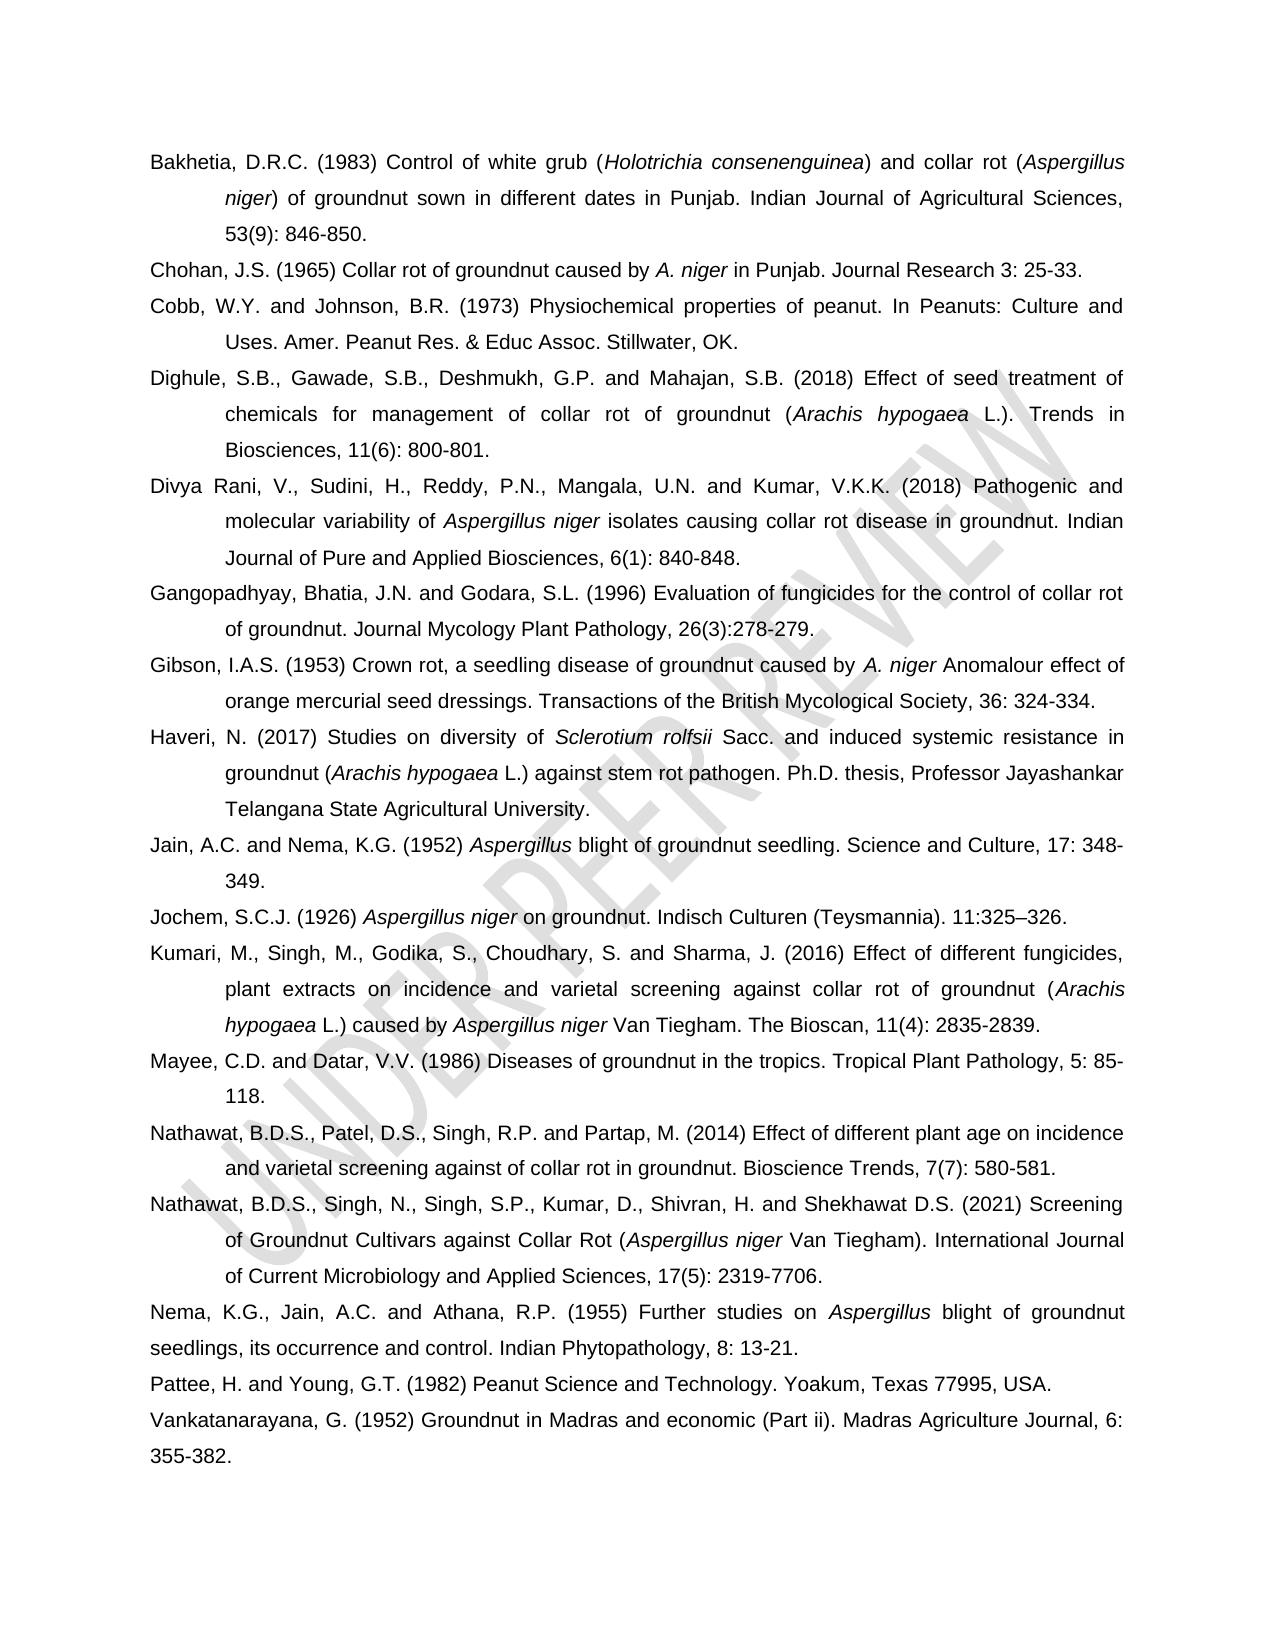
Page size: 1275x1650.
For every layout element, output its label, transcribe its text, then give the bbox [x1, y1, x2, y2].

text Chohan, J.S. (1965) Collar rot of groundnut caused by A. niger in Punjab. Journal Research 3: 25-33. [150, 258, 1125, 282]
text Gibson, I.A.S. (1953) Crown rot, a seedling disease of groundnut caused by A. niger Anomalour effect of orange mercurial seed dressings. Transactions of the British Mycological Society, 36: 324-334. [150, 653, 1125, 713]
text Nathawat, B.D.S., Patel, D.S., Singh, R.P. and Partap, M. (2014) Effect of different plant age on incidence and varietal screening against of collar rot in groundnut. Bioscience Trends, 7(7): 580-581. [150, 1120, 1125, 1180]
text Mayee, C.D. and Datar, V.V. (1986) Diseases of groundnut in the tropics. Tropical Plant Pathology, 5: 85-118. [150, 1048, 1125, 1108]
text Kumari, M., Singh, M., Godika, S., Choudhary, S. and Sharma, J. (2016) Effect of different fungicides, plant extracts on incidence and varietal screening against collar rot of groundnut (Arachis hypogaea L.) caused by Aspergillus niger Van Tiegham. The Bioscan, 11(4): 2835-2839. [150, 941, 1125, 1036]
text Nathawat, B.D.S., Singh, N., Singh, S.P., Kumar, D., Shivran, H. and Shekhawat D.S. (2021) Screening of Groundnut Cultivars against Collar Rot (Aspergillus niger Van Tiegham). International Journal of Current Microbiology and Applied Sciences, 17(5): 2319-7706. [150, 1192, 1125, 1288]
text Jochem, S.C.J. (1926) Aspergillus niger on groundnut. Indisch Culturen (Teysmannia). 11:325–326. [150, 905, 1125, 929]
text Nema, K.G., Jain, A.C. and Athana, R.P. (1955) Further studies on Aspergillus blight of groundnut seedlings, its occurrence and control. Indian Phytopathology, 8: 13-21. [150, 1300, 1125, 1360]
text Dighule, S.B., Gawade, S.B., Deshmukh, G.P. and Mahajan, S.B. (2018) Effect of seed treatment of chemicals for management of collar rot of groundnut (Arachis hypogaea L.). Trends in Biosciences, 11(6): 800-801. [150, 366, 1125, 461]
text Pattee, H. and Young, G.T. (1982) Peanut Science and Technology. Yoakum, Texas 77995, USA. [150, 1372, 1125, 1396]
text Divya Rani, V., Sudini, H., Reddy, P.N., Mangala, U.N. and Kumar, V.K.K. (2018) Pathogenic and molecular variability of Aspergillus niger isolates causing collar rot disease in groundnut. Indian Journal of Pure and Applied Biosciences, 6(1): 840-848. [150, 473, 1125, 569]
text Vankatanarayana, G. (1952) Groundnut in Madras and economic (Part ii). Madras Agriculture Journal, 6: 355-382. [150, 1408, 1125, 1468]
text Gangopadhyay, Bhatia, J.N. and Godara, S.L. (1996) Evaluation of fungicides for the control of collar rot of groundnut. Journal Mycology Plant Pathology, 26(3):278-279. [150, 581, 1125, 641]
text Jain, A.C. and Nema, K.G. (1952) Aspergillus blight of groundnut seedling. Science and Culture, 17: 348-349. [150, 833, 1125, 893]
text Haveri, N. (2017) Studies on diversity of Sclerotium rolfsii Sacc. and induced systemic resistance in groundnut (Arachis hypogaea L.) against stem rot pathogen. Ph.D. thesis, Professor Jayashankar Telangana State Agricultural University. [150, 725, 1125, 821]
text Cobb, W.Y. and Johnson, B.R. (1973) Physiochemical properties of peanut. In Peanuts: Culture and Uses. Amer. Peanut Res. & Educ Assoc. Stillwater, OK. [150, 294, 1125, 354]
text Bakhetia, D.R.C. (1983) Control of white grub (Holotrichia consenenguinea) and collar rot (Aspergillus niger) of groundnut sown in different dates in Punjab. Indian Journal of Agricultural Sciences, 53(9): 846-850. [150, 150, 1125, 246]
